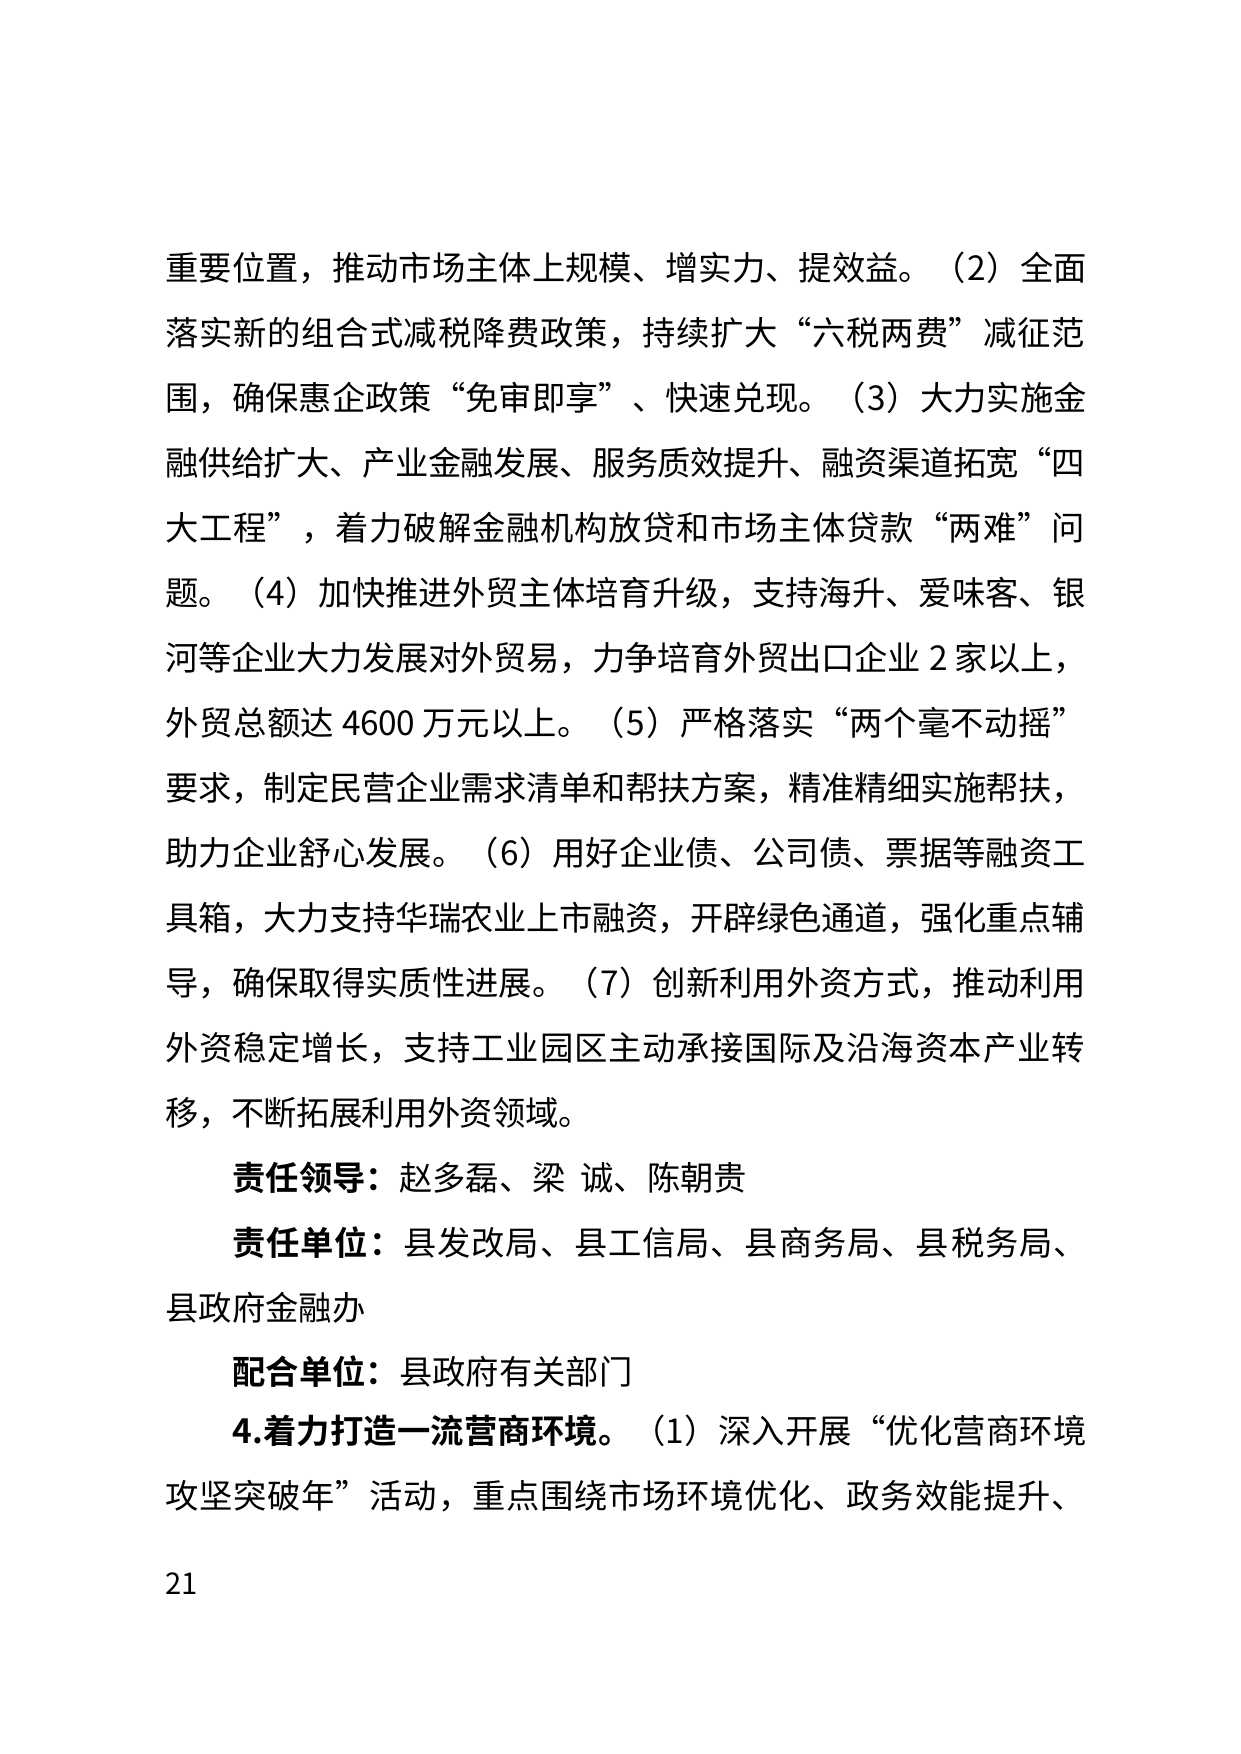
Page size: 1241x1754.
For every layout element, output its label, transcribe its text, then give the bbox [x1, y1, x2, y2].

text 责任单位：县发改局、县工信局、县商务局、县税务局、县政府金融办 [165, 1208, 1087, 1338]
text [165, 1396, 1087, 1526]
text 责任领导：赵多磊、梁 诚、陈朝贵 [165, 1143, 1087, 1208]
text 配合单位：县政府有关部门 [165, 1338, 1087, 1396]
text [165, 233, 1087, 1143]
